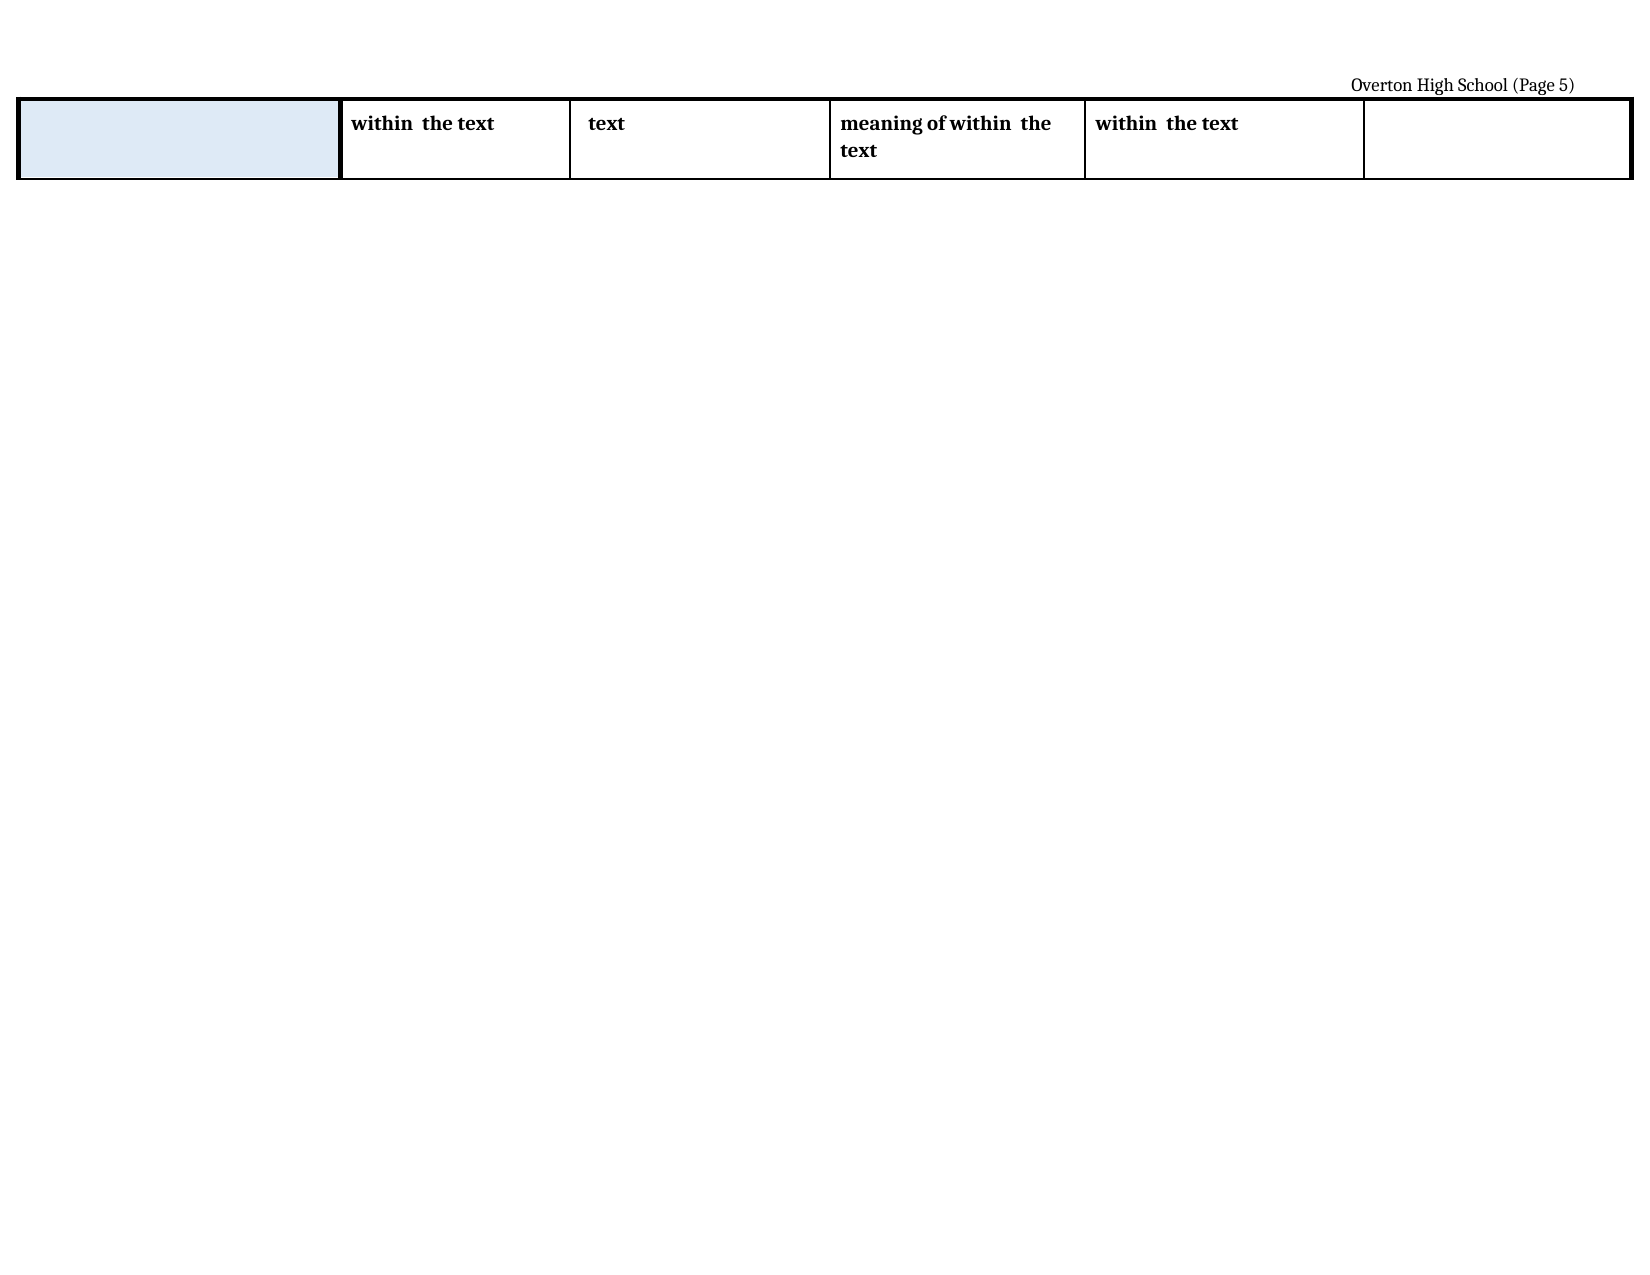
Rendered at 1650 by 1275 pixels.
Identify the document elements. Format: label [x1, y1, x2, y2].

table_cell [571, 101, 829, 177]
table_cell [343, 101, 569, 177]
table_cell [831, 101, 1084, 177]
table_cell [21, 101, 338, 177]
table_cell [1086, 101, 1363, 177]
table_cell [1365, 101, 1629, 177]
